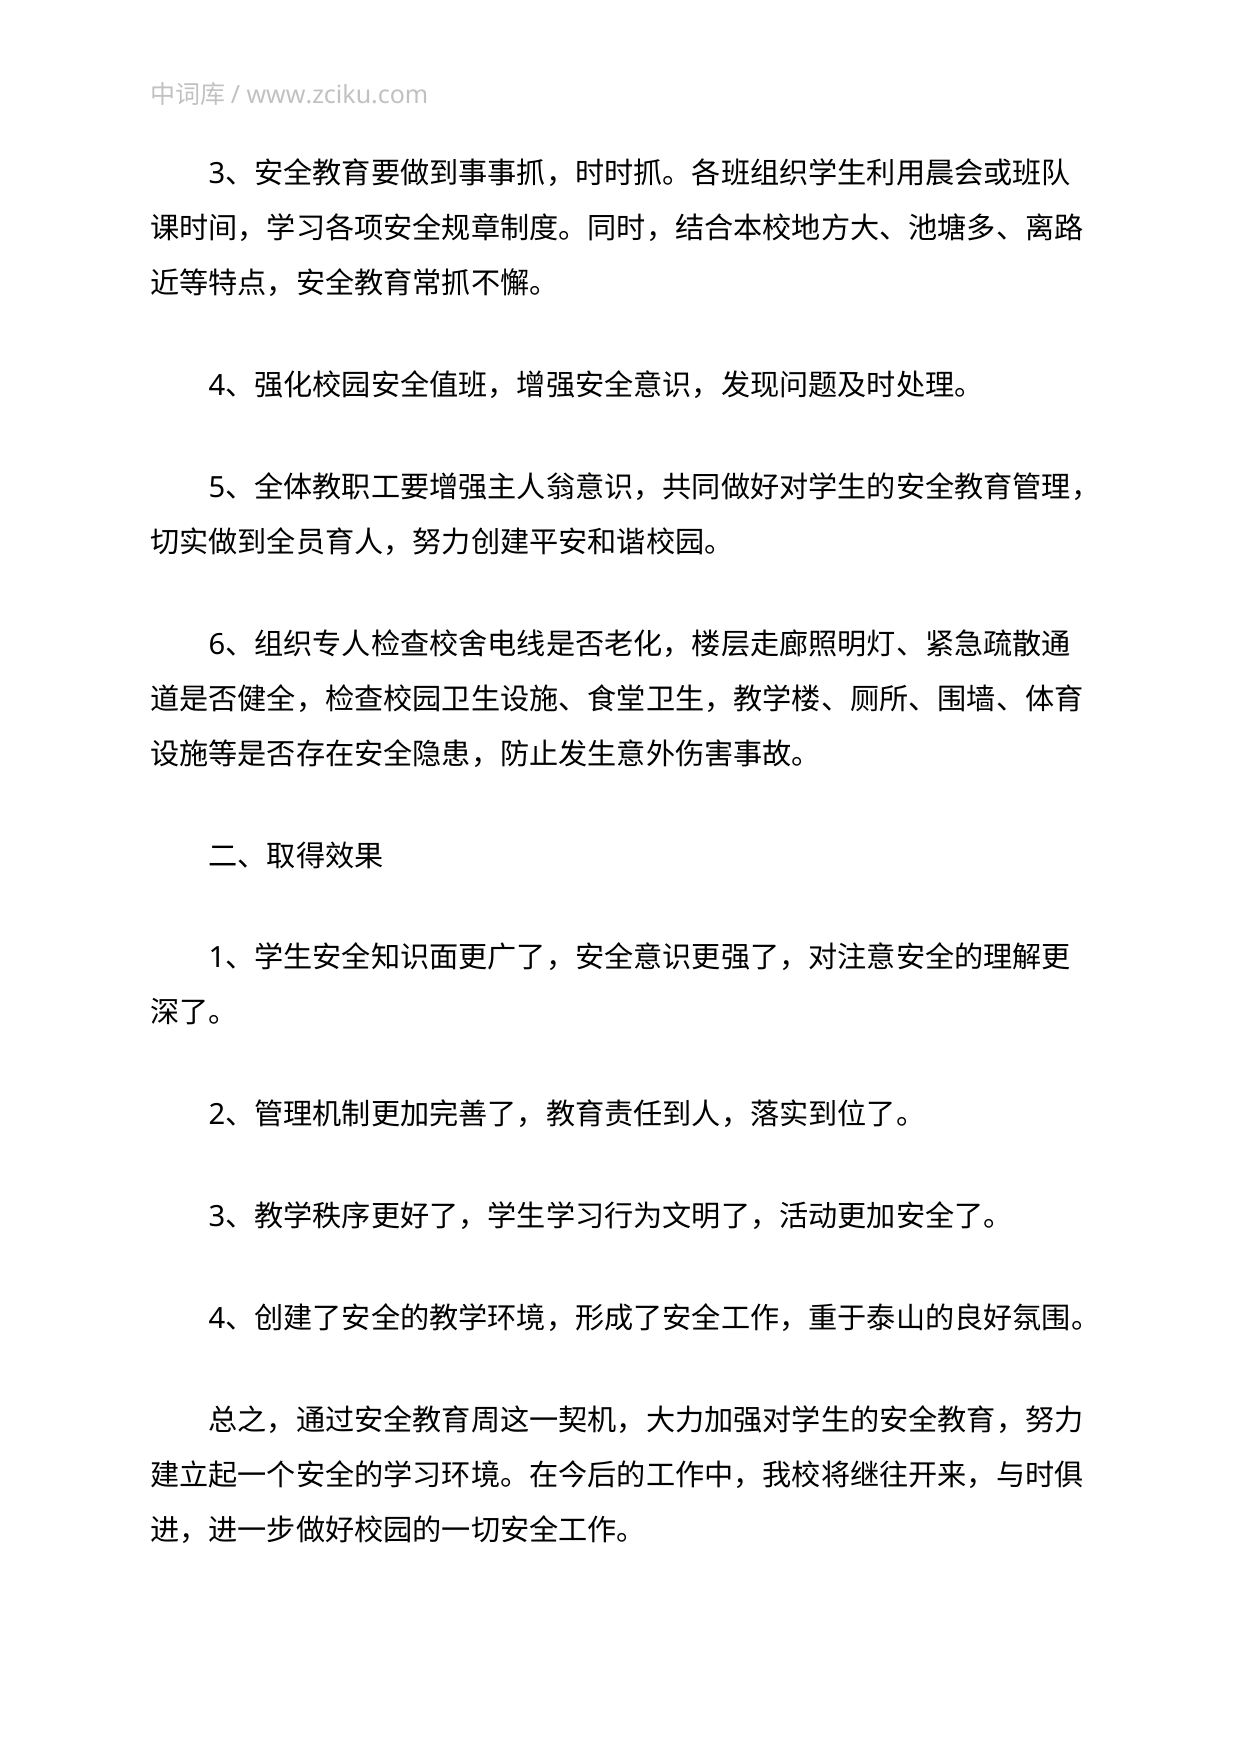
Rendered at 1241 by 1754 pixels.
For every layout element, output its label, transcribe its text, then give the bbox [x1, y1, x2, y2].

text 二、取得效果 [150, 832, 1090, 874]
text 总之，通过安全教育周这一契机，大力加强对学生的安全教育，努力建立起一个安全的学习环境。在今后的工作中，我校将继往开来，与时俱进，进一步做好校园的一切安全工作。 [150, 1397, 1090, 1549]
text 6、组织专人检查校舍电线是否老化，楼层走廊照明灯、紧急疏散通道是否健全，检查校园卫生设施、食堂卫生，教学楼、厕所、围墙、体育设施等是否存在安全隐患，防止发生意外伤害事故。 [150, 620, 1090, 773]
text 4、强化校园安全值班，增强安全意识，发现问题及时处理。 [150, 362, 1090, 404]
text 1、学生安全知识面更广了，安全意识更强了，对注意安全的理解更深了。 [150, 934, 1090, 1031]
text 3、安全教育要做到事事抓，时时抓。各班组织学生利用晨会或班队课时间，学习各项安全规章制度。同时，结合本校地方大、池塘多、离路近等特点，安全教育常抓不懈。 [150, 150, 1090, 302]
text 2、管理机制更加完善了，教育责任到人，落实到位了。 [150, 1091, 1090, 1133]
text 5、全体教职工要增强主人翁意识，共同做好对学生的安全教育管理，切实做到全员育人，努力创建平安和谐校园。 [150, 464, 1090, 561]
text 4、创建了安全的教学环境，形成了安全工作，重于泰山的良好氛围。 [150, 1294, 1090, 1337]
text 3、教学秩序更好了，学生学习行为文明了，活动更加安全了。 [150, 1193, 1090, 1235]
